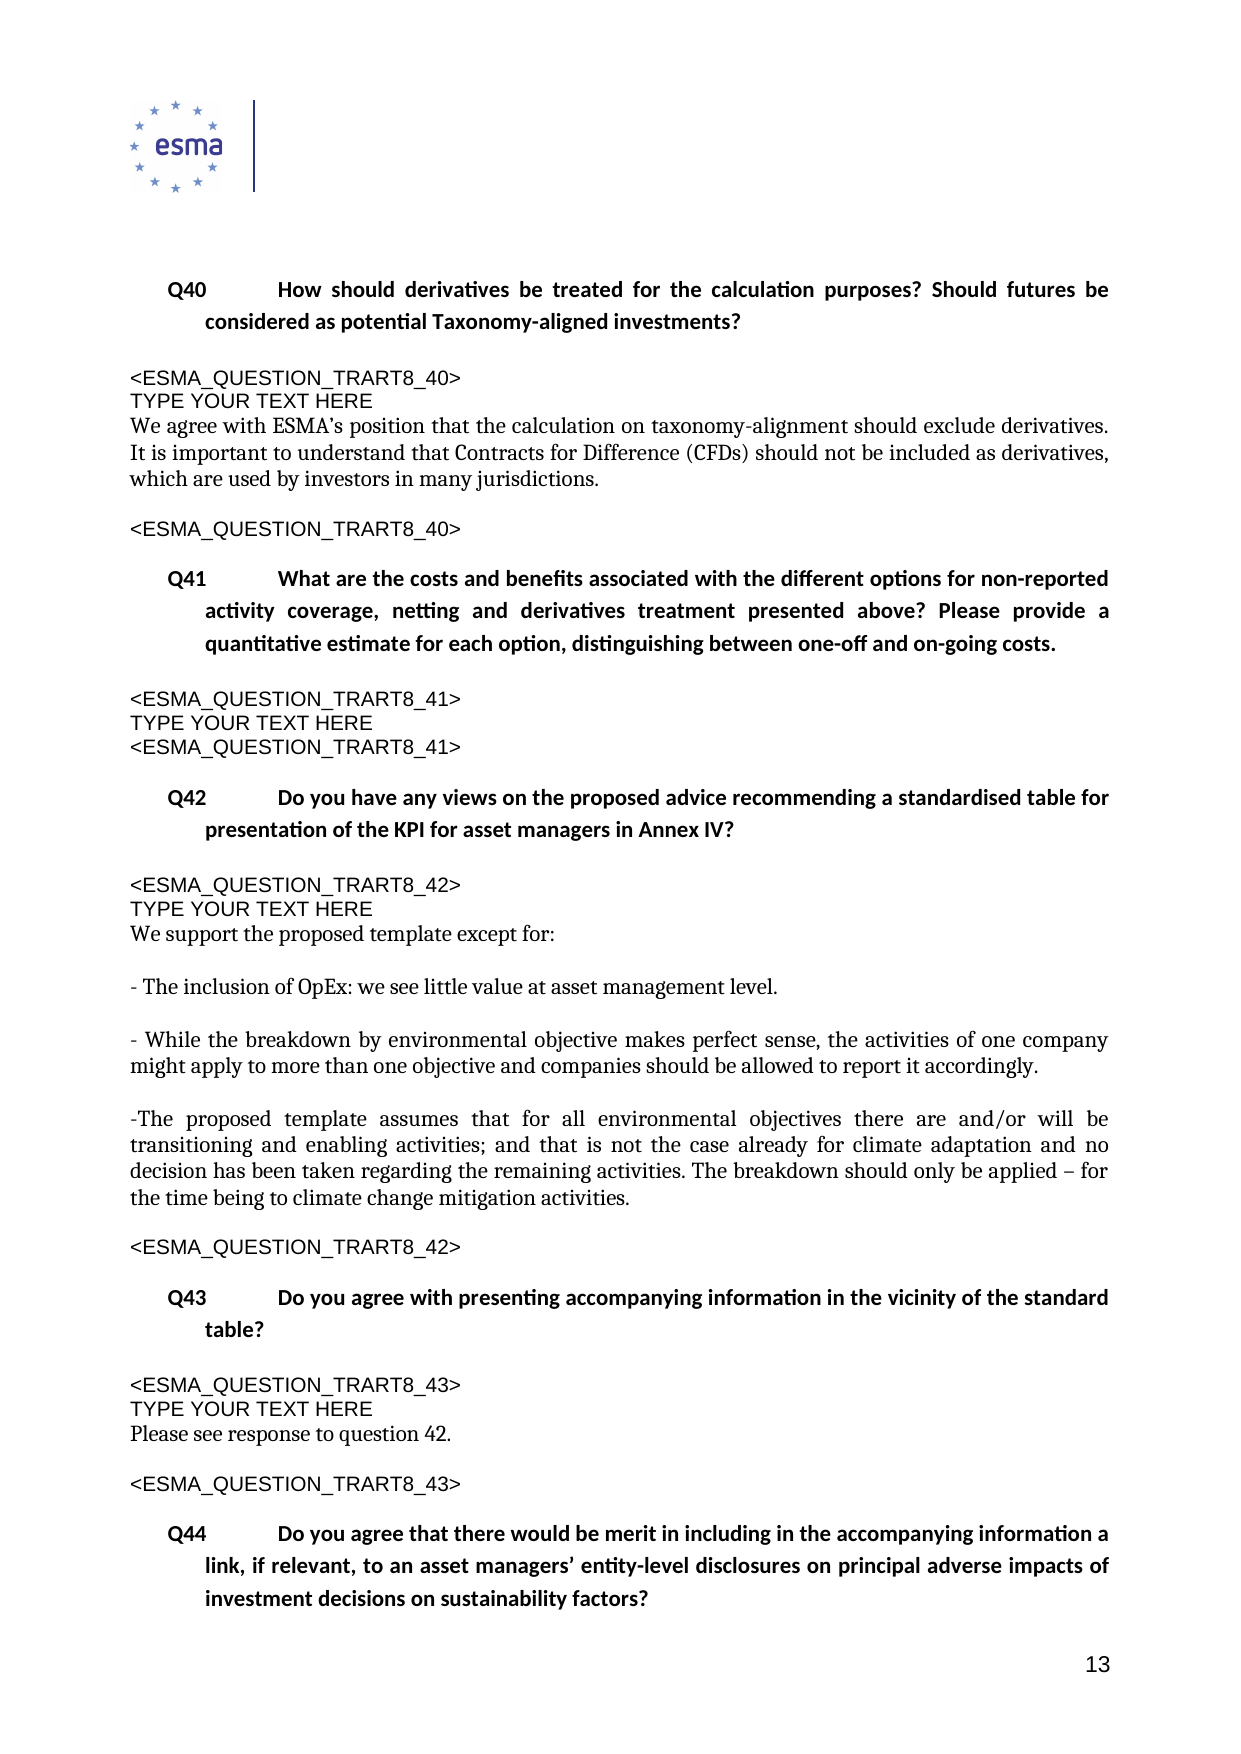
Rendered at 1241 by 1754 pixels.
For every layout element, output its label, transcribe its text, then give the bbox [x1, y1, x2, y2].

text <ESMA_QUESTION_TRART8_43> [130, 1373, 1110, 1397]
text How should derivatives be treated for the calculation purposes? Should futures be considered as potential Taxonomy-aligned investments? [167, 275, 1110, 335]
text What are the costs and benefits associated with the different options for non-reported activity coverage, netting and derivatives treatment presented above? Please provide a quantitative estimate for each option, distinguishing between one-off and on-going costs. [167, 564, 1110, 657]
text Please see response to question 42. [130, 1421, 1110, 1447]
text Do you agree with presenting accompanying information in the vicinity of the standard table? [167, 1283, 1110, 1343]
text <ESMA_QUESTION_TRART8_40> [130, 516, 1110, 540]
text Do you agree that there would be merit in including in the accompanying information a link, if relevant, to an asset managers’ entity-level disclosures on principal adverse impacts of investment decisions on sustainability factors? [167, 1519, 1110, 1612]
picture [129, 100, 223, 193]
text - The inclusion of OpEx: we see little value at asset management level. [130, 974, 1110, 1000]
text TYPE YOUR TEXT HERE [130, 897, 1110, 921]
text TYPE YOUR TEXT HERE [130, 1397, 1110, 1421]
text <ESMA_QUESTION_TRART8_41> [130, 735, 1110, 759]
text <ESMA_QUESTION_TRART8_43> [130, 1471, 1110, 1495]
text We support the proposed template except for: [130, 921, 1110, 947]
text Do you have any views on the proposed advice recommending a standardised table for presentation of the KPI for asset managers in Annex IV? [167, 783, 1110, 843]
text TYPE YOUR TEXT HERE [130, 389, 1110, 413]
text <ESMA_QUESTION_TRART8_42> [130, 1235, 1110, 1259]
text - While the breakdown by environmental objective makes perfect sense, the activities of one company might apply to more than one objective and companies should be allowed to report it accordingly. [130, 1026, 1110, 1079]
text -The proposed template assumes that for all environmental objectives there are and/or will be transitioning and enabling activities; and that is not the case already for climate adaptation and no decision has been taken regarding the remaining activities. The breakdown should only be applied – for the time being to climate change mitigation activities. [130, 1106, 1110, 1211]
text <ESMA_QUESTION_TRART8_42> [130, 873, 1110, 897]
text <ESMA_QUESTION_TRART8_40> [130, 365, 1110, 389]
text <ESMA_QUESTION_TRART8_41> [130, 687, 1110, 711]
text We agree with ESMA’s position that the calculation on taxonomy-alignment should exclude derivatives. It is important to understand that Contracts for Difference (CFDs) should not be included as derivatives, which are used by investors in many jurisdictions. [130, 413, 1110, 492]
text TYPE YOUR TEXT HERE [130, 711, 1110, 735]
